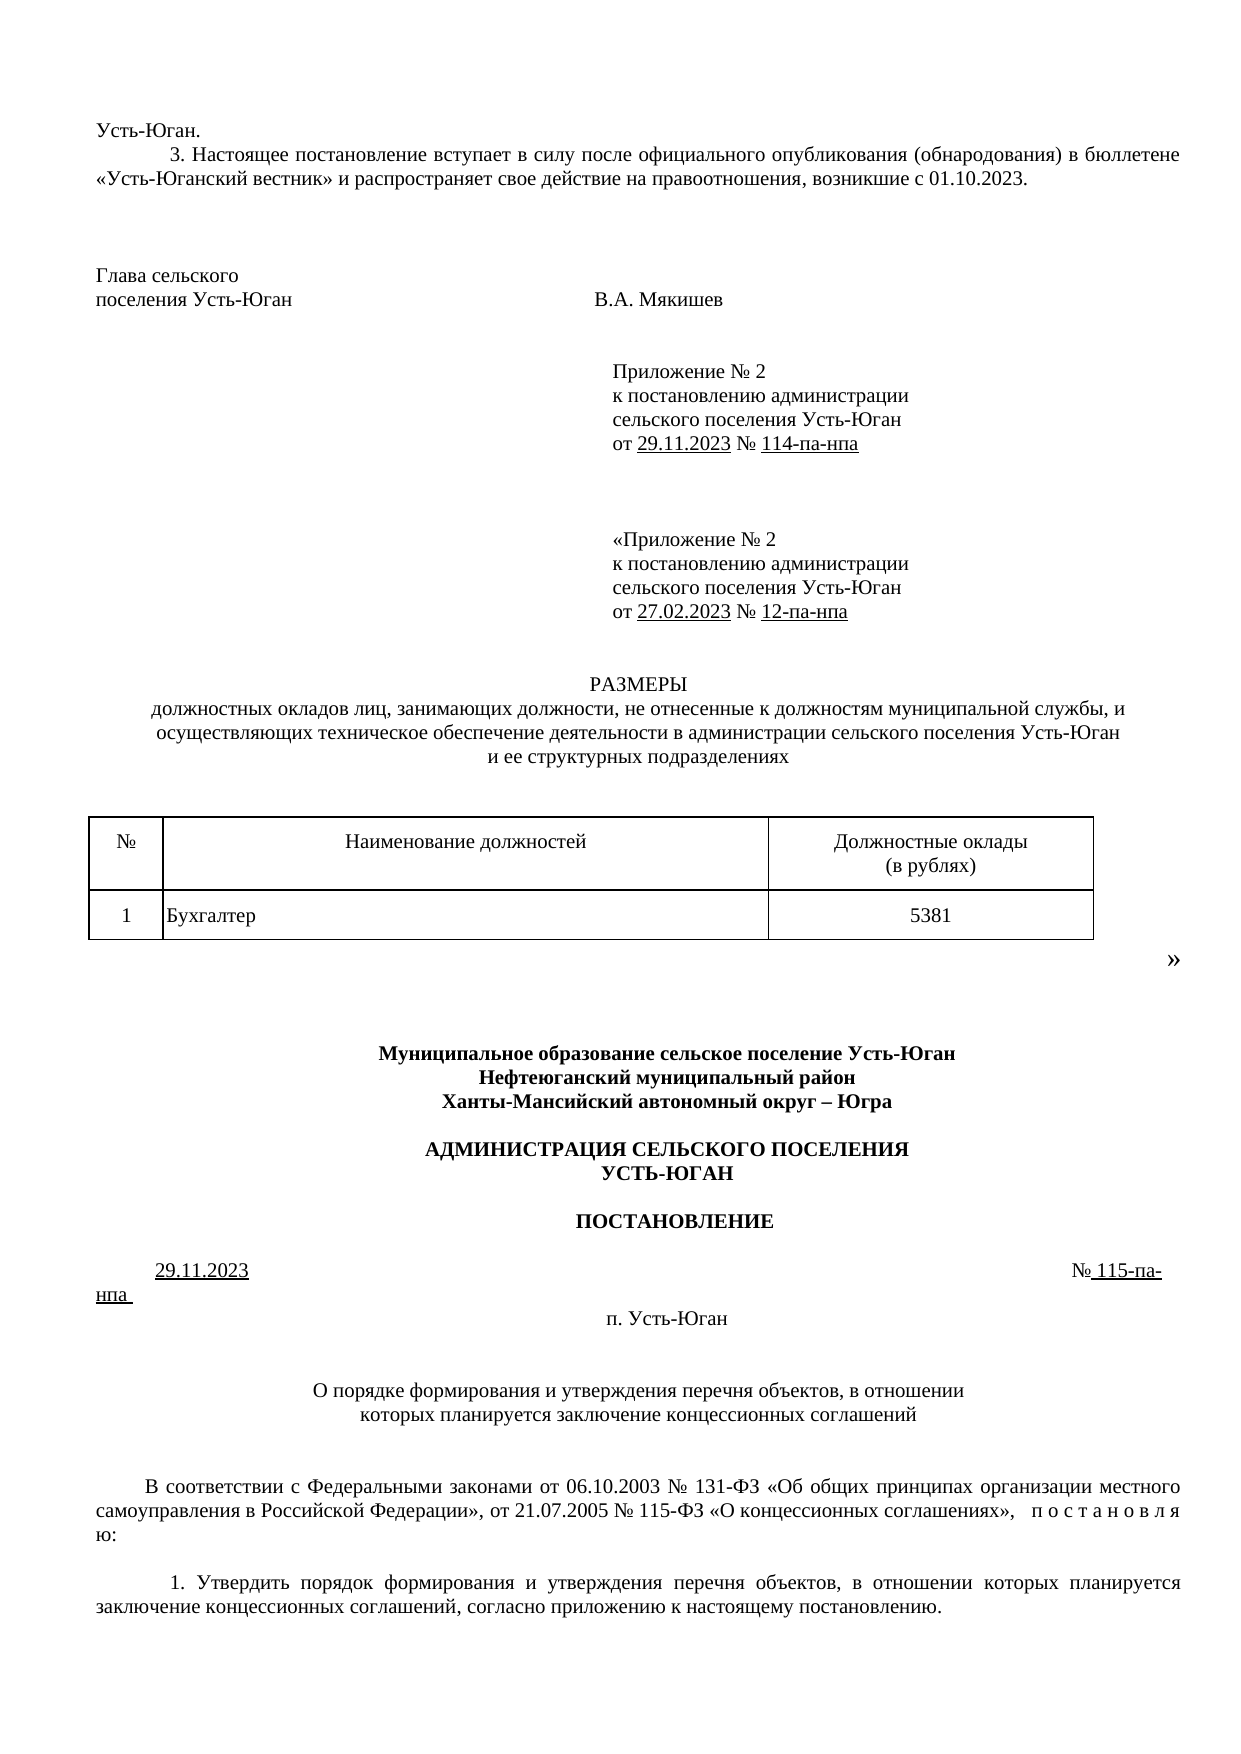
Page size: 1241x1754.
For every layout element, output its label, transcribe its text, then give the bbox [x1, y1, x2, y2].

text ПОСТАНОВЛЕНИЕ [96, 1209, 1179, 1233]
text 1. Утвердить порядок формирования и утверждения перечня объектов, в отношении которых планируется заключение концессионных соглашений, согласно приложению к настоящему постановлению. [96, 1570, 1181, 1618]
text 3. Настоящее постановление вступает в силу после официального опубликования (обнародования) в бюллетене «Усть-Юганский вестник» и распространяет свое действие на правоотношения, возникшие с 01.10.2023. [96, 142, 1181, 190]
text Муниципальное образование сельское поселение Усть-Юган [96, 1041, 1179, 1065]
text УСТЬ-ЮГАН [96, 1161, 1179, 1185]
text п. Усть-Юган [96, 1306, 1179, 1330]
text В соответствии с Федеральными законами от 06.10.2003 № 131-ФЗ «Об общих принципах организации местного самоуправления в Российской Федерации», от 21.07.2005 № 115-ФЗ «О концессионных соглашениях», п о с т а н о в л я ю: [96, 1474, 1181, 1546]
text должностных окладов лиц, занимающих должности, не отнесенные к должностям муниципальной службы, и осуществляющих техническое обеспечение деятельности в администрации сельского поселения Усть-Юган [96, 696, 1181, 744]
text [96, 118, 1181, 142]
text » [96, 940, 1181, 974]
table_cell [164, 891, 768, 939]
text сельского поселения Усть-Юган [96, 575, 1181, 599]
text АДМИНИСТРАЦИЯ СЕЛЬСКОГО ПОСЕЛЕНИЯ [96, 1137, 1179, 1161]
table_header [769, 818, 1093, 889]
text и ее структурных подразделениях [96, 744, 1181, 768]
text РАЗМЕРЫ [96, 672, 1181, 696]
text О порядке формирования и утверждения перечня объектов, в отношении [96, 1378, 1181, 1402]
text 29.11.2023 № 115-па-нпа .. [96, 1257, 1179, 1306]
text поселения Усть-Юган В.А. Мякишев [96, 287, 1181, 311]
text которых планируется заключение концессионных соглашений [96, 1402, 1181, 1426]
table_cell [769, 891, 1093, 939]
text Глава сельского [96, 262, 1181, 287]
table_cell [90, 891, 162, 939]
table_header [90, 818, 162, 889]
text Ханты-Мансийский автономный округ – Югра [96, 1089, 1179, 1113]
text от 27.02.2023 № 12-па-нпа [96, 599, 1181, 623]
text к постановлению администрации [96, 551, 1181, 575]
text Нефтеюганский муниципальный район [96, 1065, 1179, 1089]
text Приложение № 2 [96, 359, 1181, 383]
text сельского поселения Усть-Юган [96, 407, 1181, 431]
text к постановлению администрации [96, 383, 1181, 407]
text «Приложение № 2 [96, 527, 1181, 551]
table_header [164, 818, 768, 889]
text от 29.11.2023 № 114-па-нпа [96, 431, 1181, 455]
